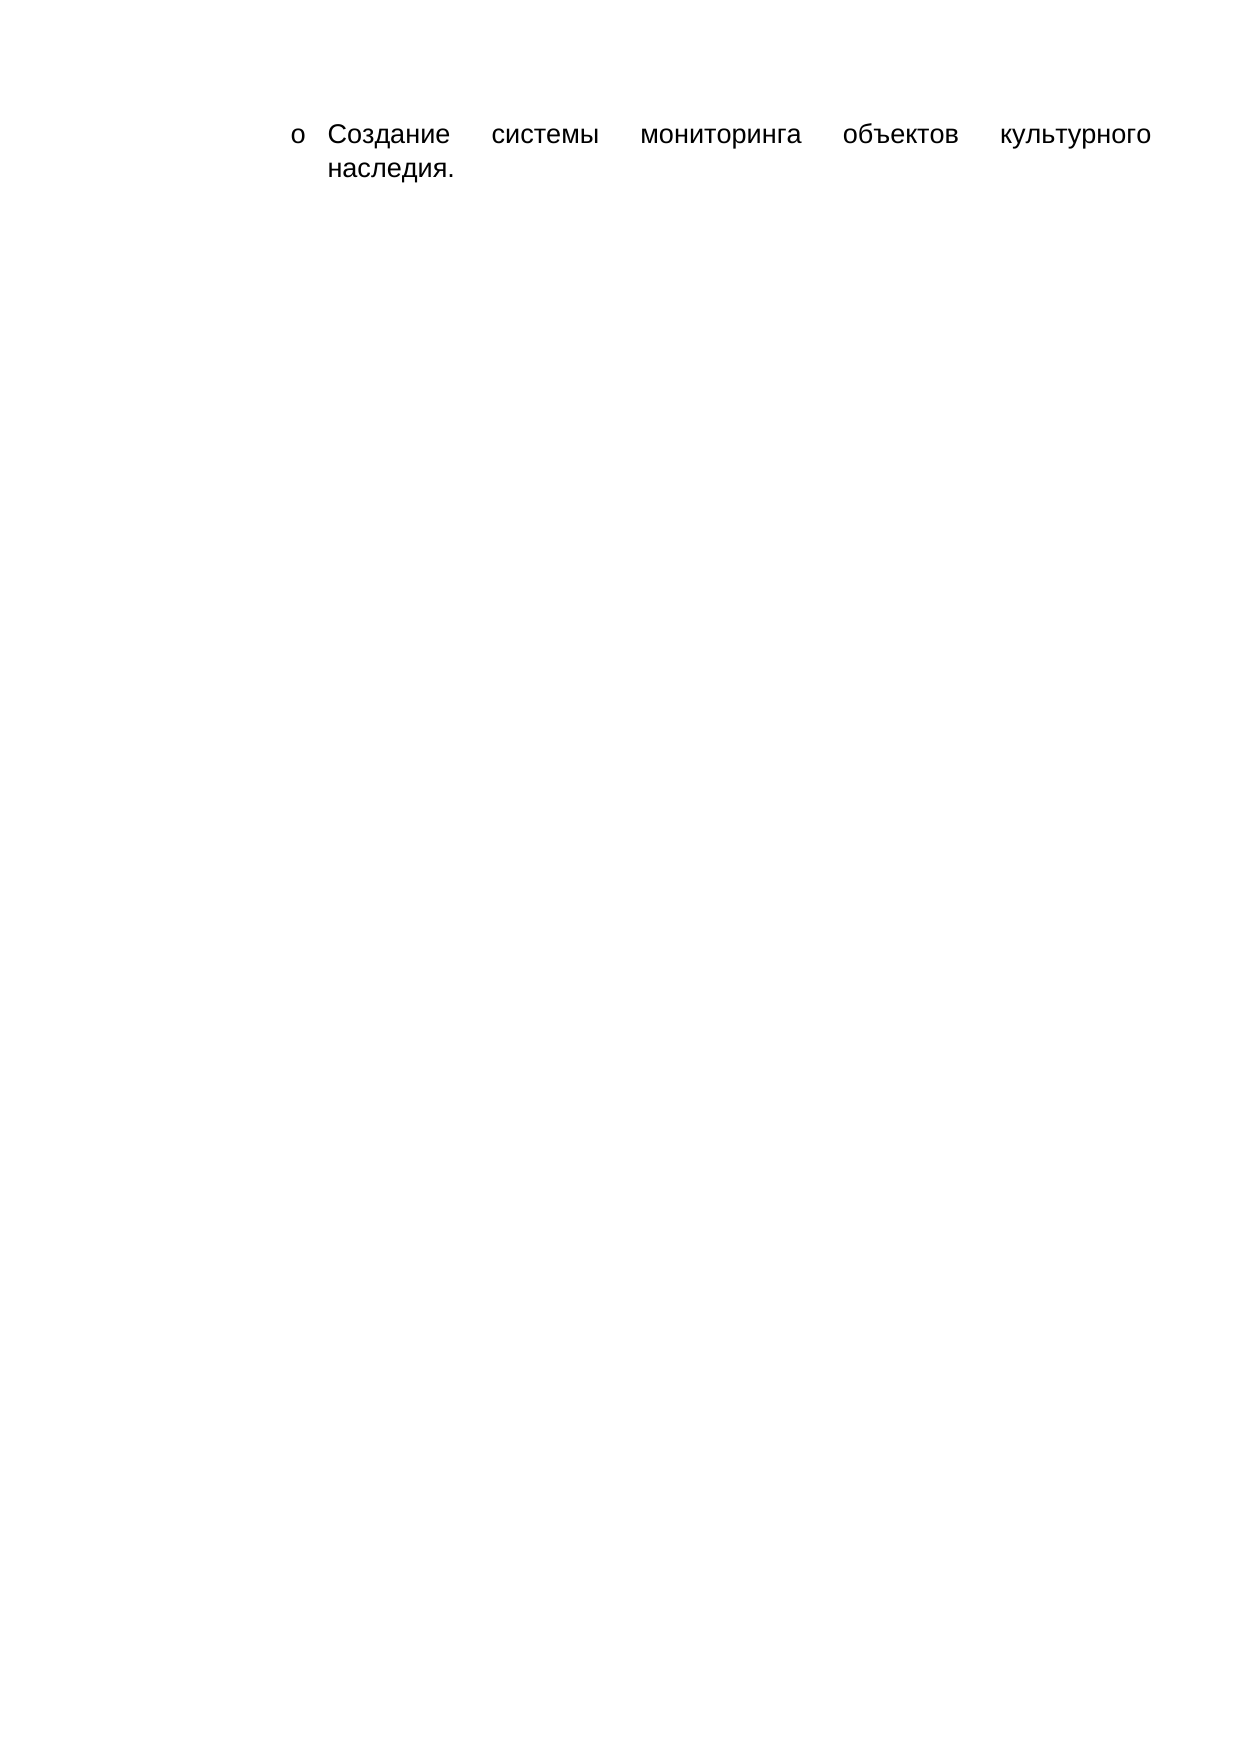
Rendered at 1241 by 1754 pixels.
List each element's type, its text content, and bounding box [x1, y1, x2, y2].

list Создание системы мониторинга объектов культурного наследия. [290, 118, 1152, 183]
